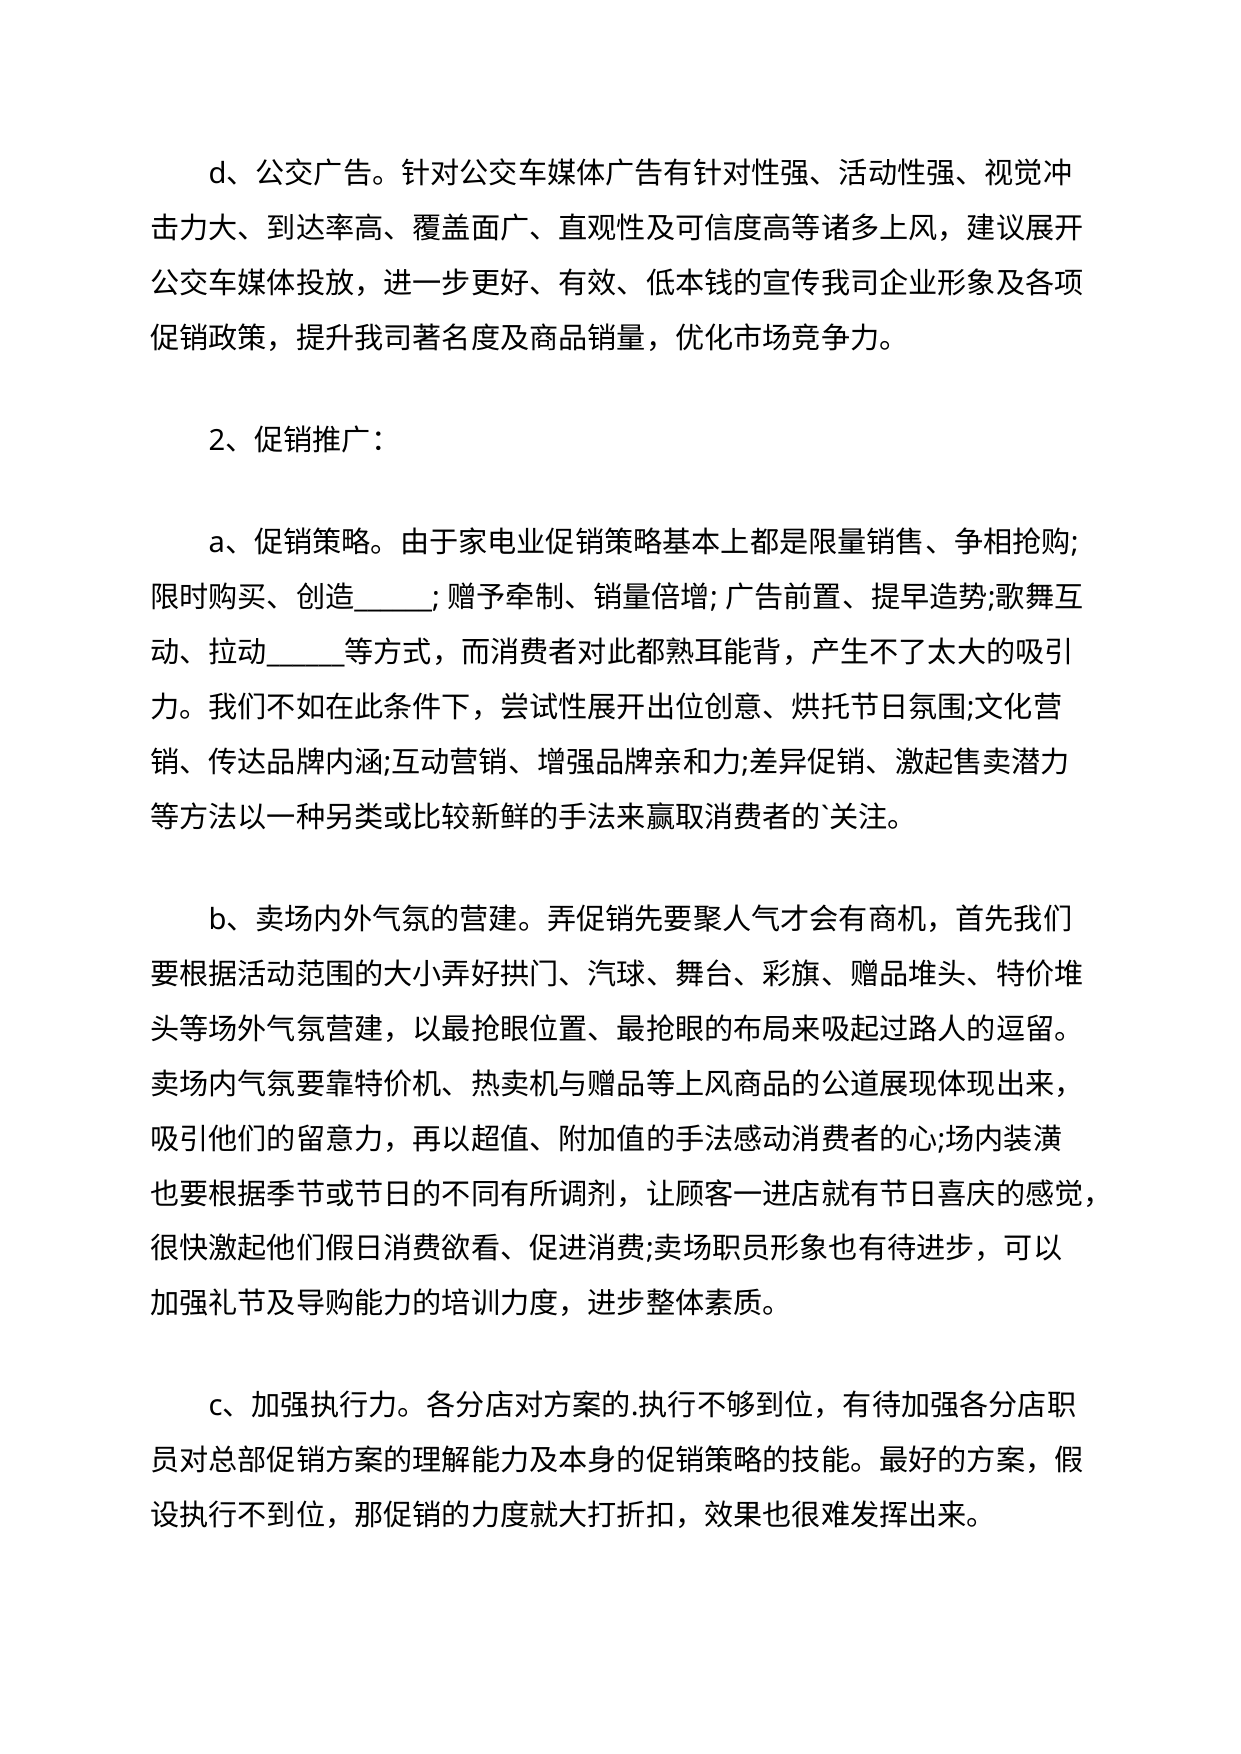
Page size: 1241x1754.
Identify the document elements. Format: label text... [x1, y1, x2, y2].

text 2、促销推广： [150, 417, 1090, 459]
text a、促销策略。由于家电业促销策略基本上都是限量销售、争相抢购; 限时购买、创造______; 赠予牵制、销量倍增; 广告前置、提早造势;歌舞互动、拉动______等方式，而消费者对此都熟耳能背，产生不了太大的吸引力。我们不如在此条件下，尝试性展开出位创意、烘托节日氛围;文化营销、传达品牌内涵;互动营销、增强品牌亲和力;差异促销、激起售卖潜力等方法以一种另类或比较新鲜的手法来赢取消费者的`关注。 [150, 518, 1090, 836]
text b、卖场内外气氛的营建。弄促销先要聚人气才会有商机，首先我们要根据活动范围的大小弄好拱门、汽球、舞台、彩旗、赠品堆头、特价堆头等场外气氛营建，以最抢眼位置、最抢眼的布局来吸起过路人的逗留。卖场内气氛要靠特价机、热卖机与赠品等上风商品的公道展现体现出来，吸引他们的留意力，再以超值、附加值的手法感动消费者的心;场内装潢也要根据季节或节日的不同有所调剂，让顾客一进店就有节日喜庆的感觉，很快激起他们假日消费欲看、促进消费;卖场职员形象也有待进步，可以加强礼节及导购能力的培训力度，进步整体素质。 [150, 896, 1090, 1322]
text d、公交广告。针对公交车媒体广告有针对性强、活动性强、视觉冲击力大、到达率高、覆盖面广、直观性及可信度高等诸多上风，建议展开公交车媒体投放，进一步更好、有效、低本钱的宣传我司企业形象及各项促销政策，提升我司著名度及商品销量，优化市场竞争力。 [150, 150, 1090, 357]
text c、加强执行力。各分店对方案的.执行不够到位，有待加强各分店职员对总部促销方案的理解能力及本身的促销策略的技能。最好的方案，假设执行不到位，那促销的力度就大打折扣，效果也很难发挥出来。 [150, 1382, 1090, 1534]
